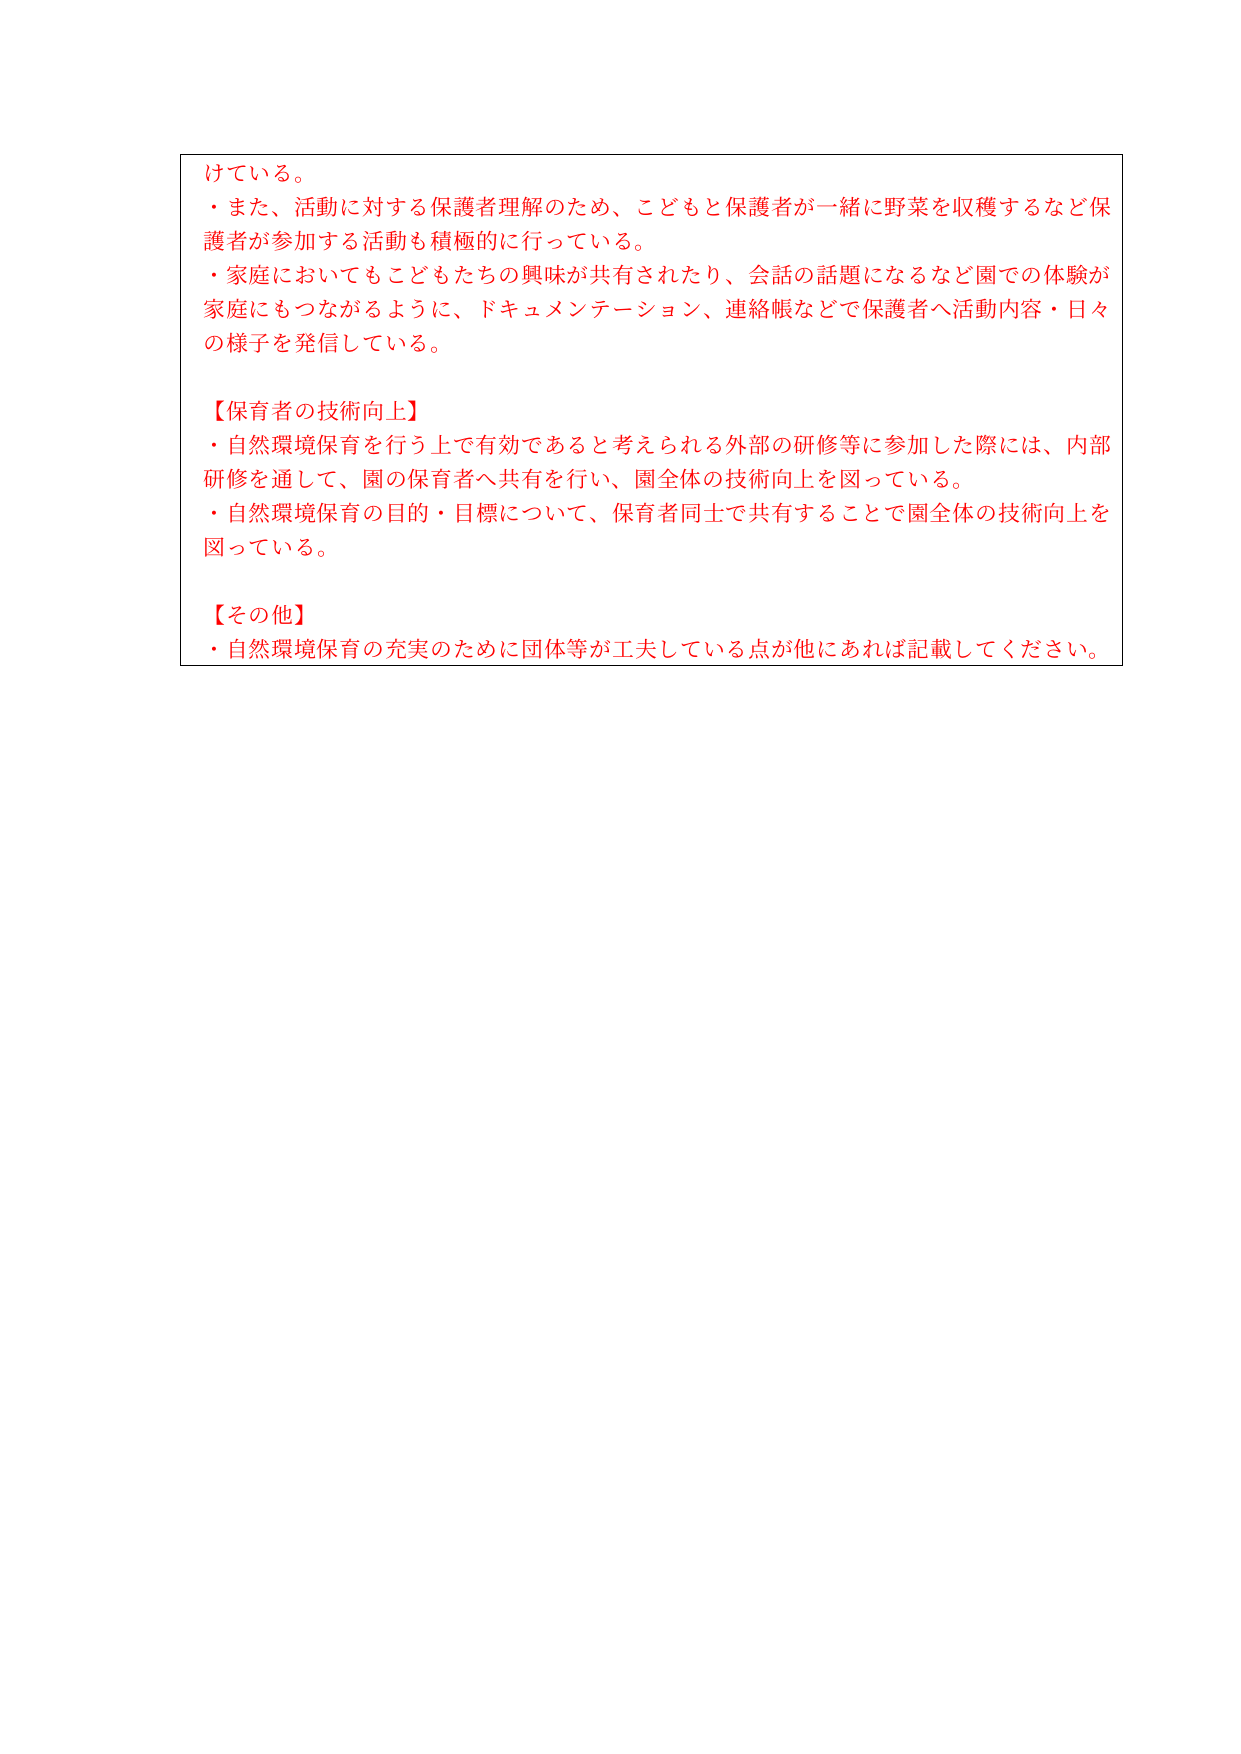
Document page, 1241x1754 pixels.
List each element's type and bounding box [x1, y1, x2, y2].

table_header [181, 155, 1122, 665]
